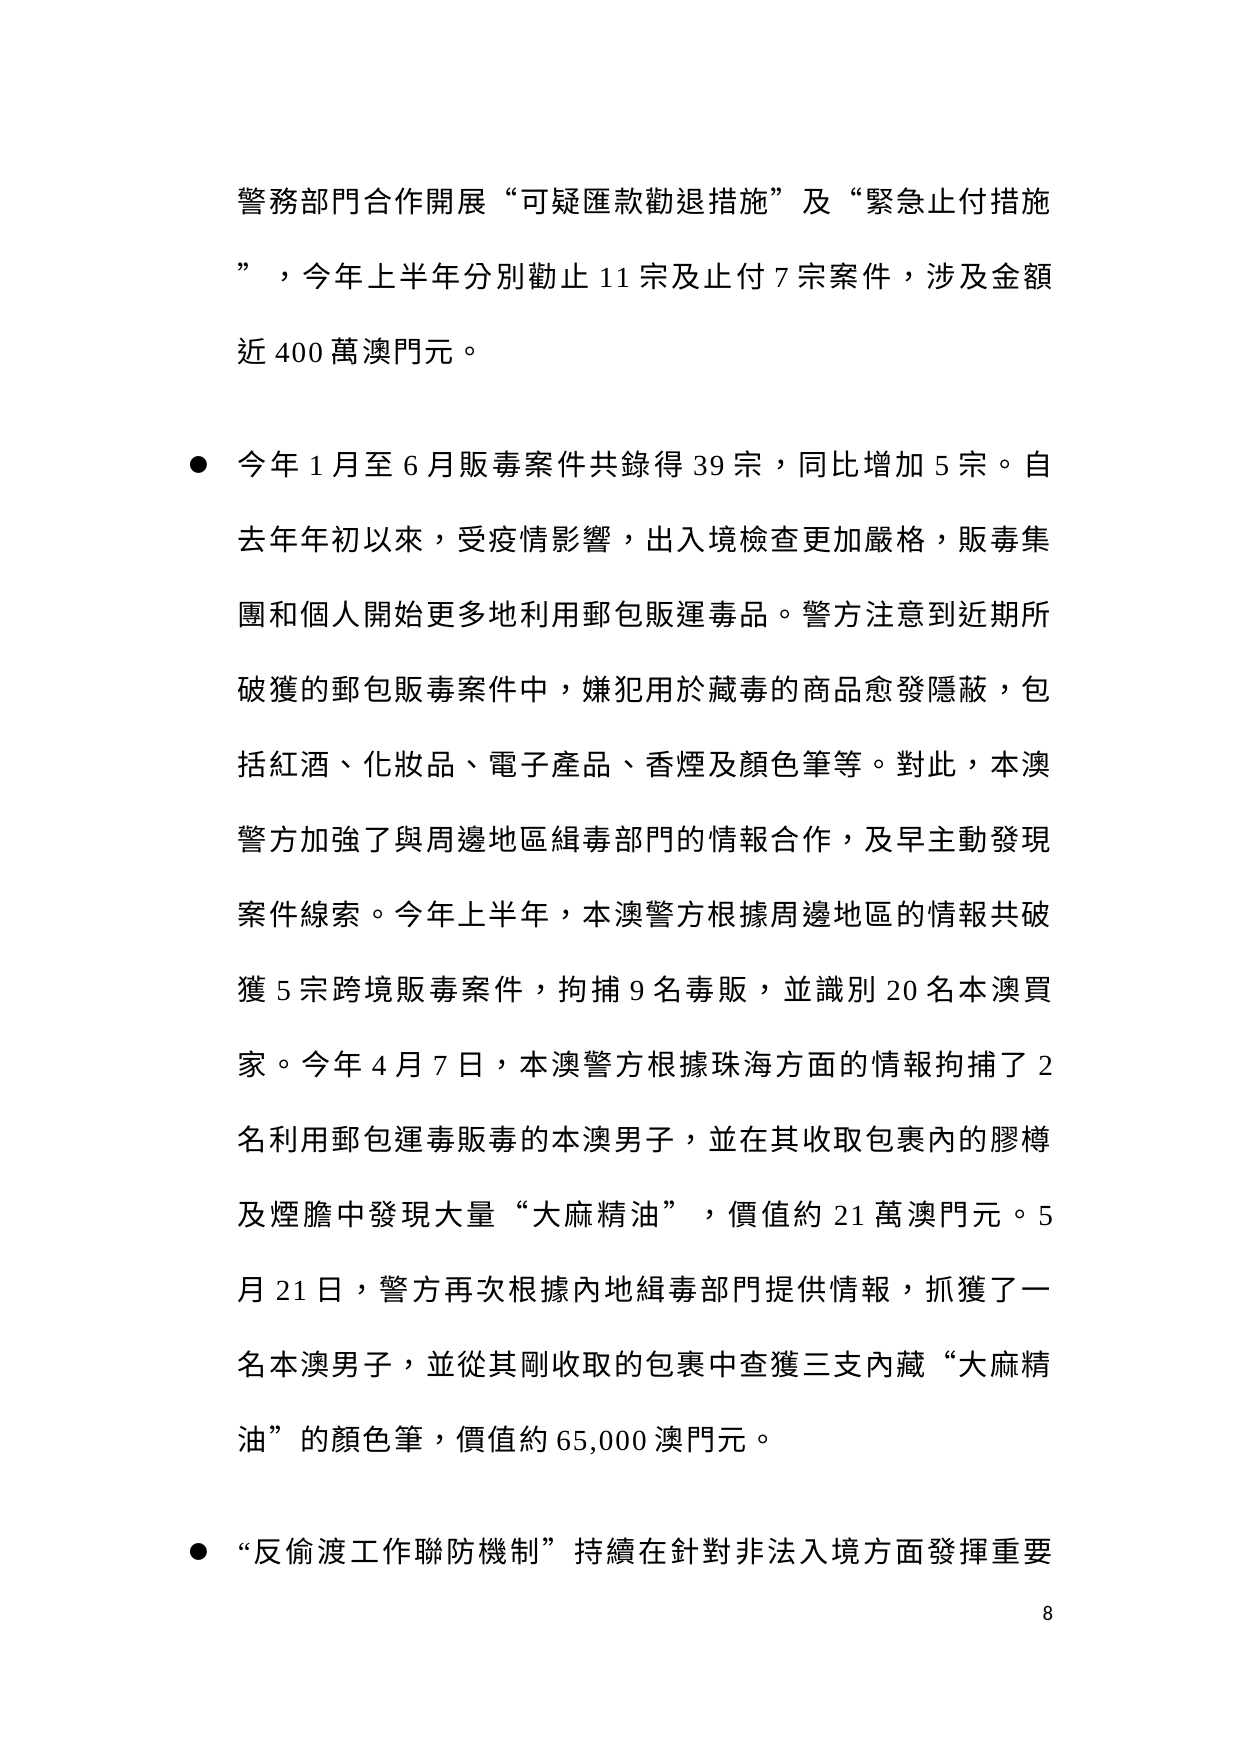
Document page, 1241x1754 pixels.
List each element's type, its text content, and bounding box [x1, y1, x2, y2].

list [187, 1512, 1053, 1587]
list 今年1月至6月販毒案件共錄得39宗，同比增加5宗。自去年年初以來，受疫情影響，出入境檢查更加嚴格，販毒集團和個人開始更多地利用郵包販運毒品。警方注意到近期所破獲的郵包販毒案件中，嫌犯用於藏毒的商品愈發隱蔽，包括紅酒、化妝品、電子產品、香煙及顏色筆等。對此，本澳警方加強了與周邊地區緝毒部門的情報合作，及早主動發現案件線索。今年上半年，本澳警方根據周邊地區的情報共破獲5宗跨境販毒案件，拘捕9名毒販，並識別20名本澳買家。今年4月7日，本澳警方根據珠海方面的情報拘捕了2名利用郵包運毒販毒的本澳男子，並在其收取包裹內的膠樽及煙膽中發現大量“大麻精油”，價值約21萬澳門元。5月21日，警方再次根據內地緝毒部門提供情報，抓獲了一名本澳男子，並從其剛收取的包裹中查獲三支內藏“大麻精油”的顏色筆，價值約65,000澳門元。 [187, 425, 1053, 1475]
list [187, 162, 1053, 387]
